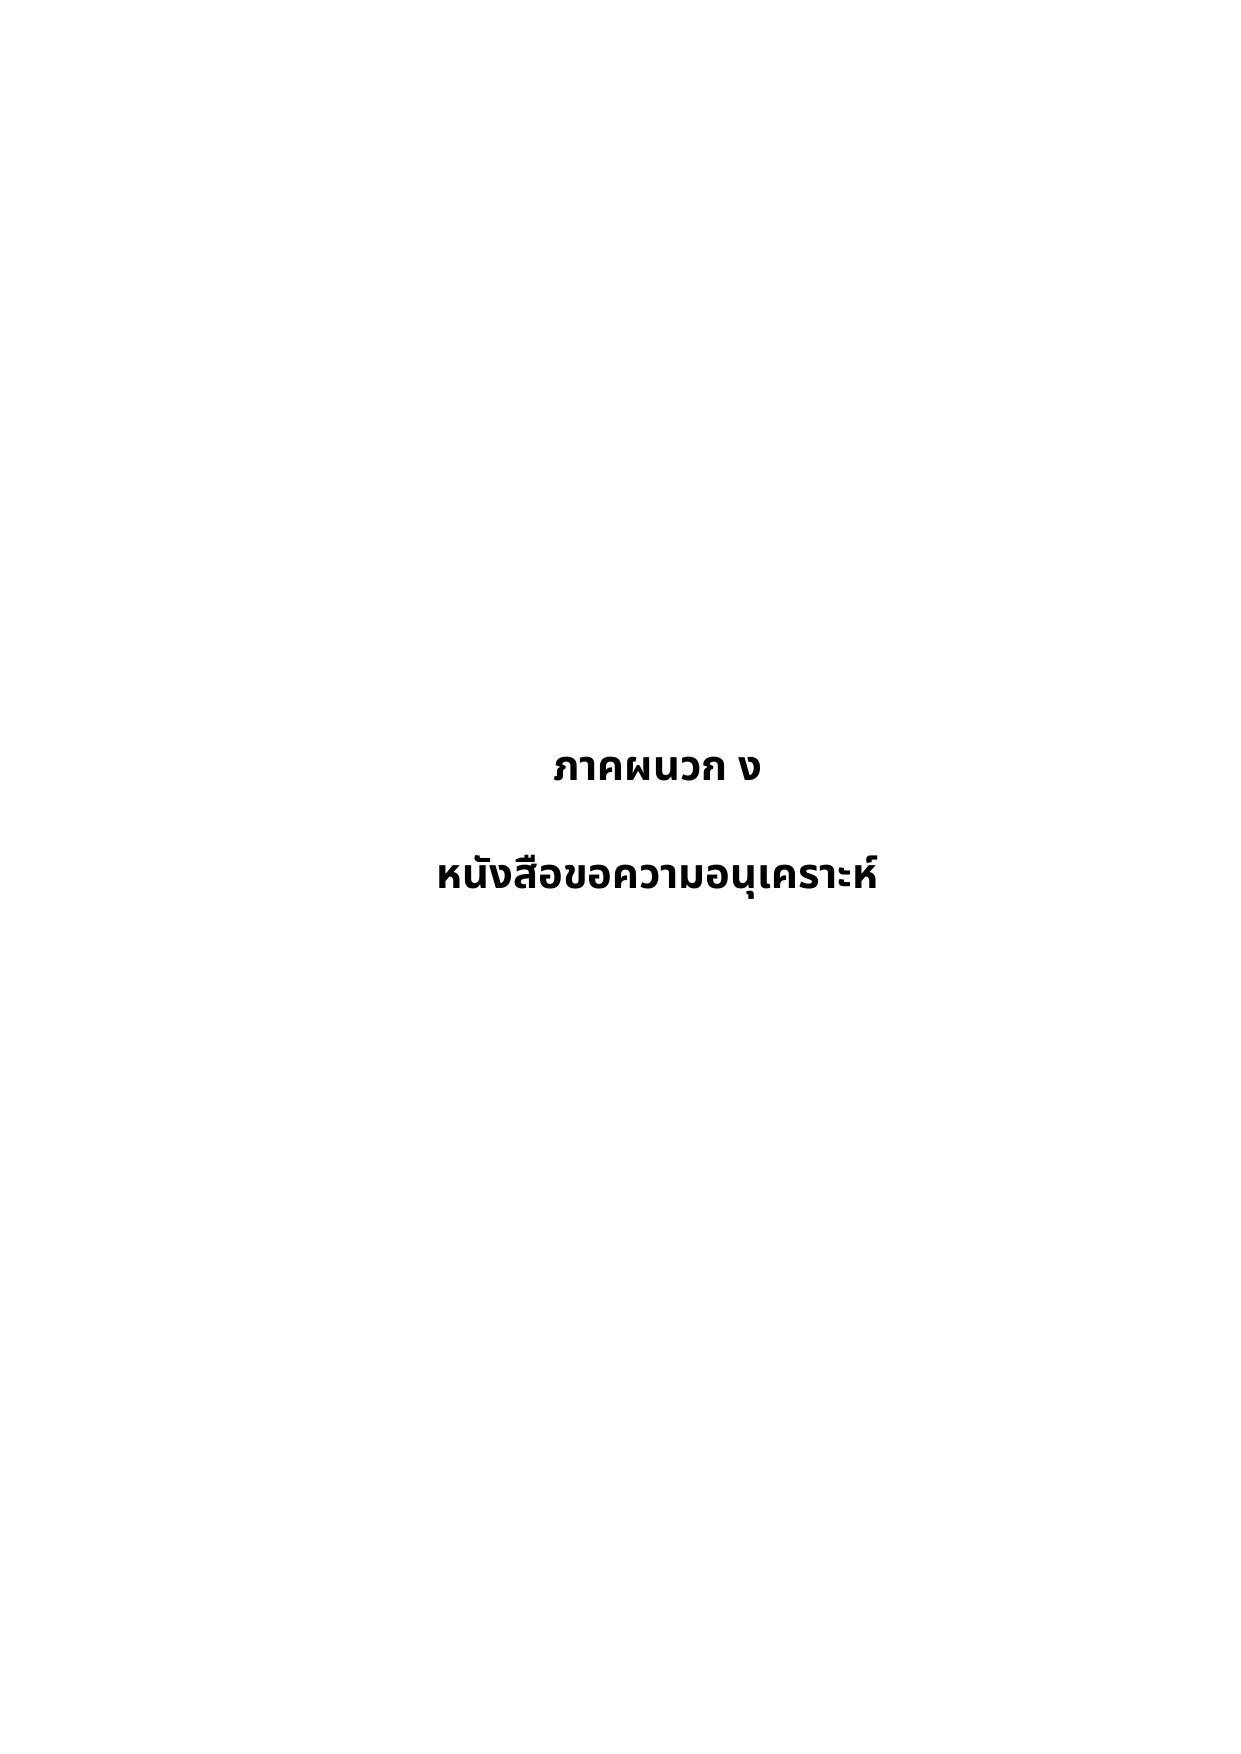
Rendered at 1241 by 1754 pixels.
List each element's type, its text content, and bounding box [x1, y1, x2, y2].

text ภาคผนวก ง [225, 736, 1090, 799]
text หนังสือขอความอนุเคราะห์ [225, 844, 1090, 907]
